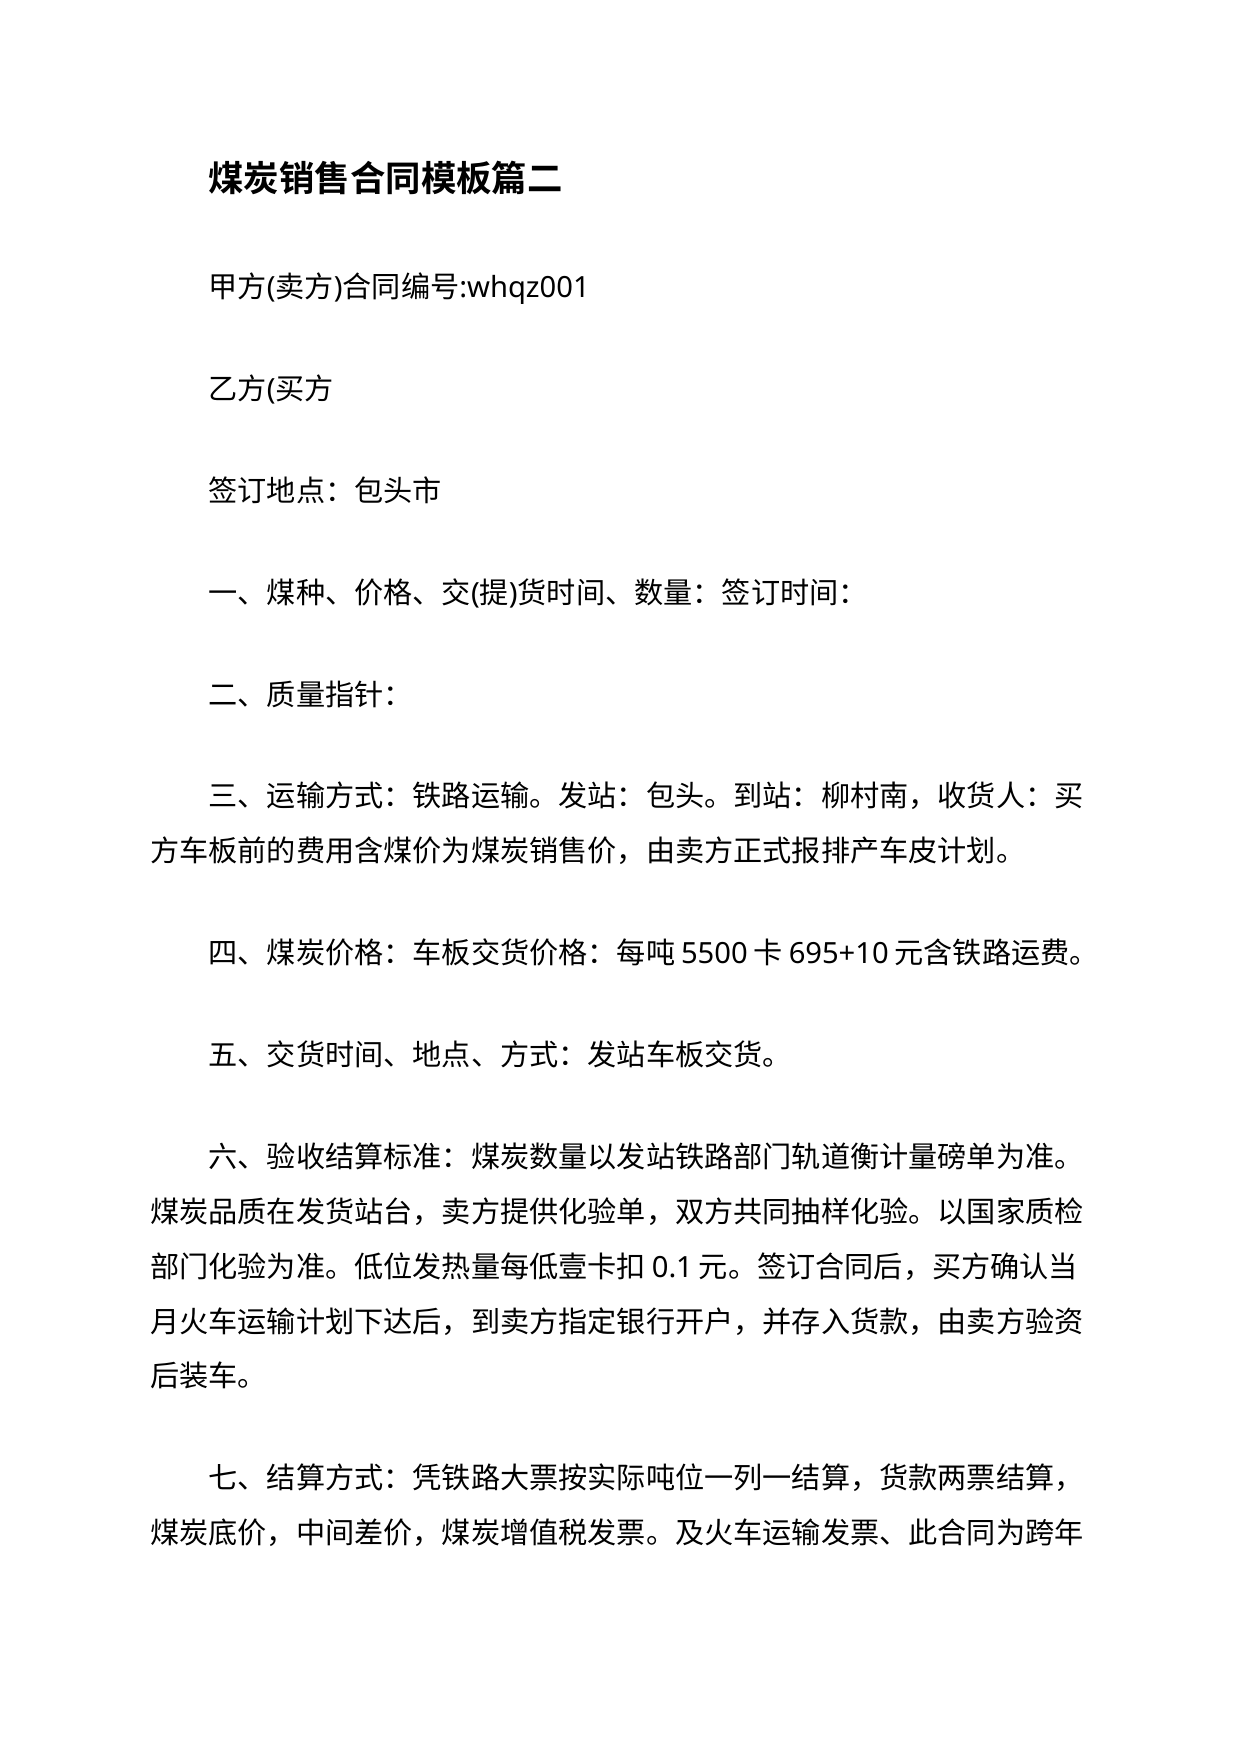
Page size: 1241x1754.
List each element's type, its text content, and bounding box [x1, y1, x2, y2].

text 六、验收结算标准：煤炭数量以发站铁路部门轨道衡计量磅单为准。煤炭品质在发货站台，卖方提供化验单，双方共同抽样化验。以国家质检部门化验为准。低位发热量每低壹卡扣0.1元。签订合同后，买方确认当月火车运输计划下达后，到卖方指定银行开户，并存入货款，由卖方验资后装车。 [150, 1133, 1090, 1395]
text 甲方(卖方)合同编号:whqz001 [150, 263, 1090, 306]
text 签订地点：包头市 [150, 467, 1090, 510]
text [150, 1455, 1090, 1552]
text 二、质量指针： [150, 671, 1090, 713]
text 一、煤种、价格、交(提)货时间、数量：签订时间： [150, 569, 1090, 612]
text 四、煤炭价格：车板交货价格：每吨5500卡695+10元含铁路运费。 [150, 929, 1090, 972]
text 煤炭销售合同模板篇二 [150, 150, 1090, 201]
text 五、交货时间、地点、方式：发站车板交货。 [150, 1032, 1090, 1074]
text 三、运输方式：铁路运输。发站：包头。到站：柳村南，收货人：买方车板前的费用含煤价为煤炭销售价，由卖方正式报排产车皮计划。 [150, 773, 1090, 870]
text 乙方(买方 [150, 365, 1090, 408]
